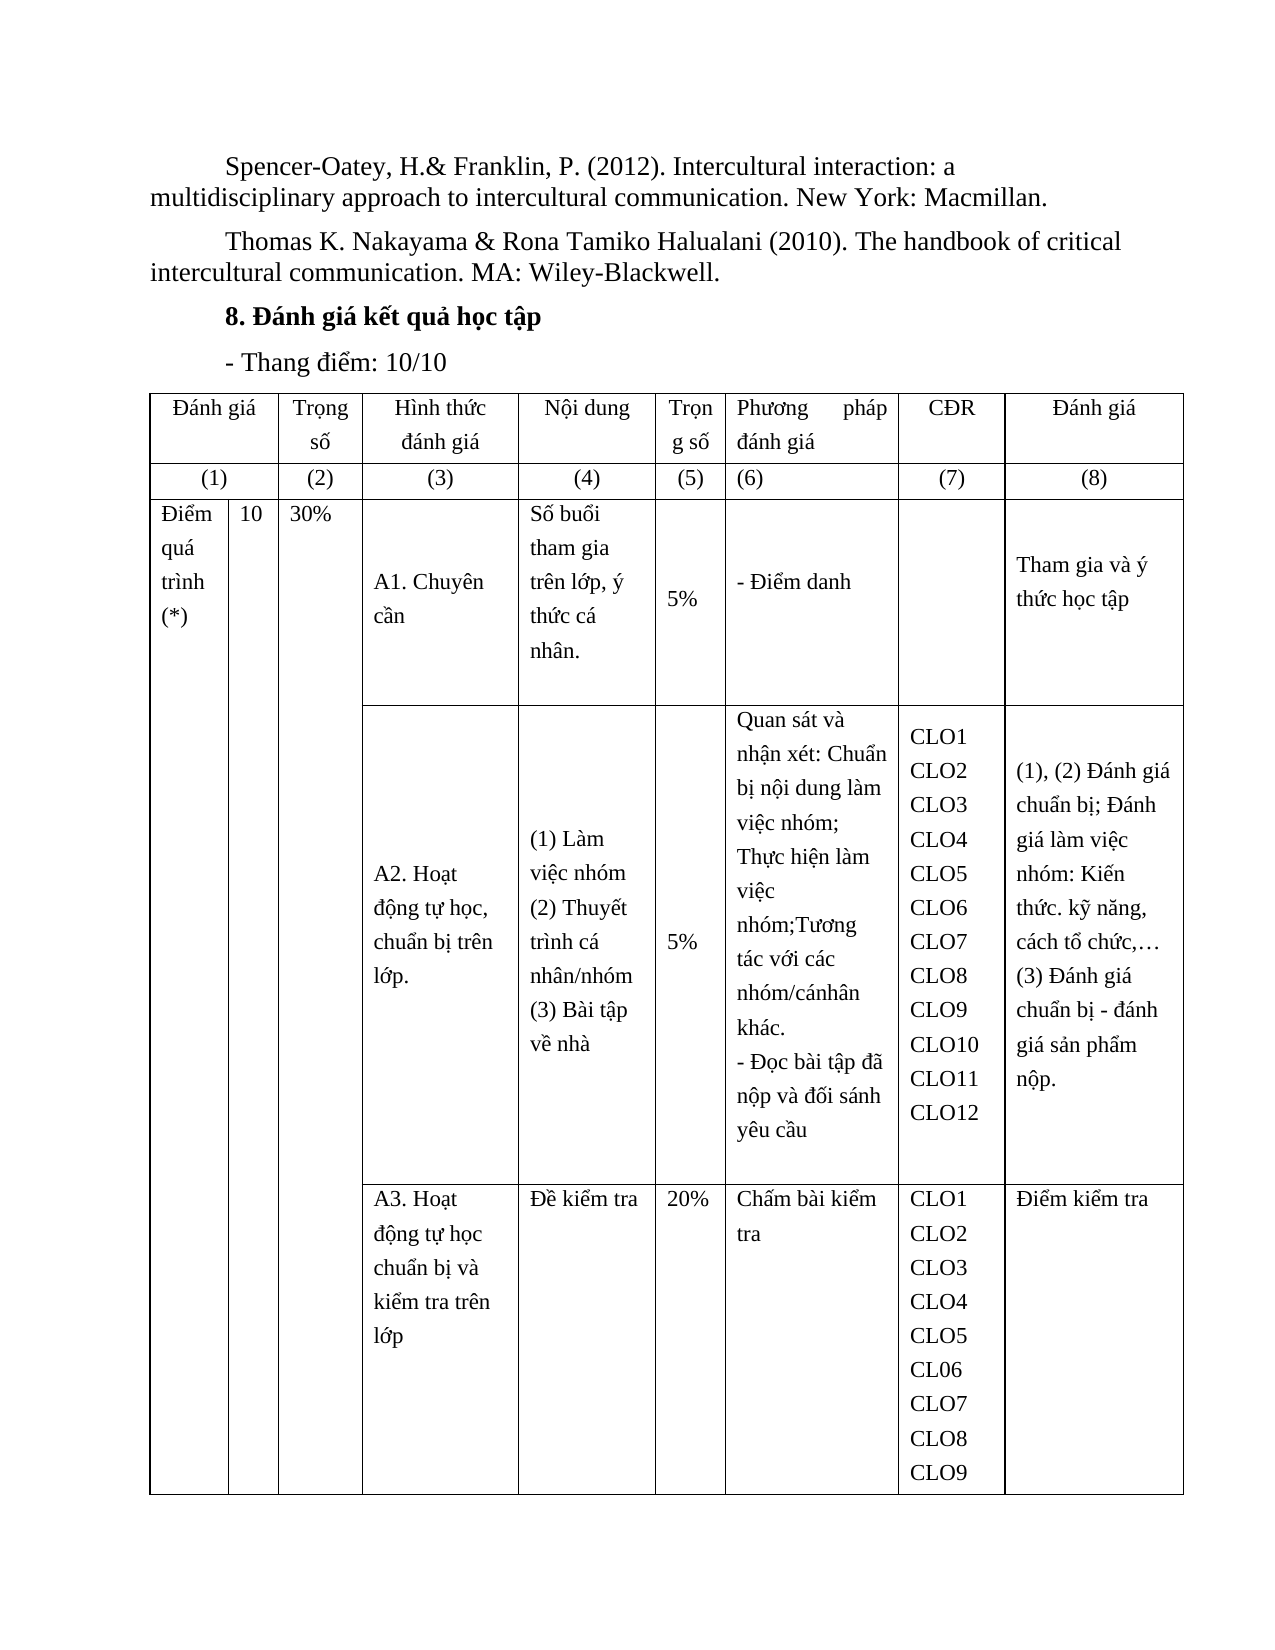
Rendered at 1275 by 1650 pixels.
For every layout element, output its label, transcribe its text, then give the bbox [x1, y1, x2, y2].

table_cell Số buổi tham gia trên lớp, ý thức cá nhân. [519, 500, 655, 705]
table_cell (7) [899, 464, 1004, 499]
table_cell (2) [279, 464, 362, 499]
text - Thang điểm: 10/10 [150, 346, 1125, 377]
table_cell (6) [726, 464, 898, 499]
table_cell CLO1 CLO2 CLO3 CLO4 CLO5 CLO6 CLO7 CLO8 CLO9 CLO10 CLO11 CLO12 [899, 706, 1004, 1184]
table_header Đánh giá [1006, 394, 1183, 463]
table_header Phương pháp đánh giá [726, 394, 898, 463]
table_cell 30% [279, 500, 362, 1494]
table_cell Điểm quá trình (*) [151, 500, 228, 1494]
table_header Đánh giá [151, 394, 278, 463]
table_cell Chấm bài kiểm tra [726, 1185, 898, 1494]
table_cell (1), (2) Đánh giá chuẩn bị; Đánh giá làm việc nhóm: Kiến thức. kỹ năng, cách tổ chức,… (3) Đánh giá chuẩn bị - đánh giá sản phẩm nộp. [1006, 706, 1183, 1184]
text 8. Đánh giá kết quả học tập [150, 299, 1125, 331]
table_cell (1) [151, 464, 278, 499]
table_cell (4) [519, 464, 655, 499]
table_cell 5% [656, 706, 725, 1184]
table_cell (3) [363, 464, 518, 499]
table_header CĐR [899, 394, 1004, 463]
table_cell Đề kiểm tra [519, 1185, 655, 1494]
table_cell (1) Làm việc nhóm (2) Thuyết trình cá nhân/nhóm (3) Bài tập về nhà [519, 706, 655, 1184]
table_cell 20% [656, 1185, 725, 1494]
table_cell - Điểm danh [726, 500, 898, 705]
table_cell [899, 500, 1004, 705]
table_cell 5% [656, 500, 725, 705]
table_cell (8) [1006, 464, 1183, 499]
table_cell (5) [656, 464, 725, 499]
table_header Nội dung [519, 394, 655, 463]
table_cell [899, 1185, 1004, 1494]
table_cell A2. Hoạt động tự học, chuẩn bị trên lớp. [363, 706, 518, 1184]
table_cell A1. Chuyên cần [363, 500, 518, 705]
table_header Hình thức đánh giá [363, 394, 518, 463]
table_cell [363, 1185, 518, 1494]
text Thomas K. Nakayama & Rona Tamiko Halualani (2010). The handbook of critical intercultural communication. MA: Wiley-Blackwell. [150, 225, 1125, 287]
table_header Trọng số [656, 394, 725, 463]
table_header Trọng số [279, 394, 362, 463]
table_cell Quan sát và nhận xét: Chuẩn bị nội dung làm việc nhóm; Thực hiện làm việc nhóm;Tương tác với các nhóm/cánhân khác. - Đọc bài tập đã nộp và đối sánh yêu cầu [726, 706, 898, 1184]
table_cell Điểm kiểm tra [1006, 1185, 1183, 1494]
table_cell Tham gia và ý thức học tập [1006, 500, 1183, 705]
text Spencer-Oatey, H.& Franklin, P. (2012). Intercultural interaction: a multidisciplinary approach to intercultural communication. New York: Macmillan. [150, 150, 1125, 212]
table_cell 10 [229, 500, 278, 1494]
